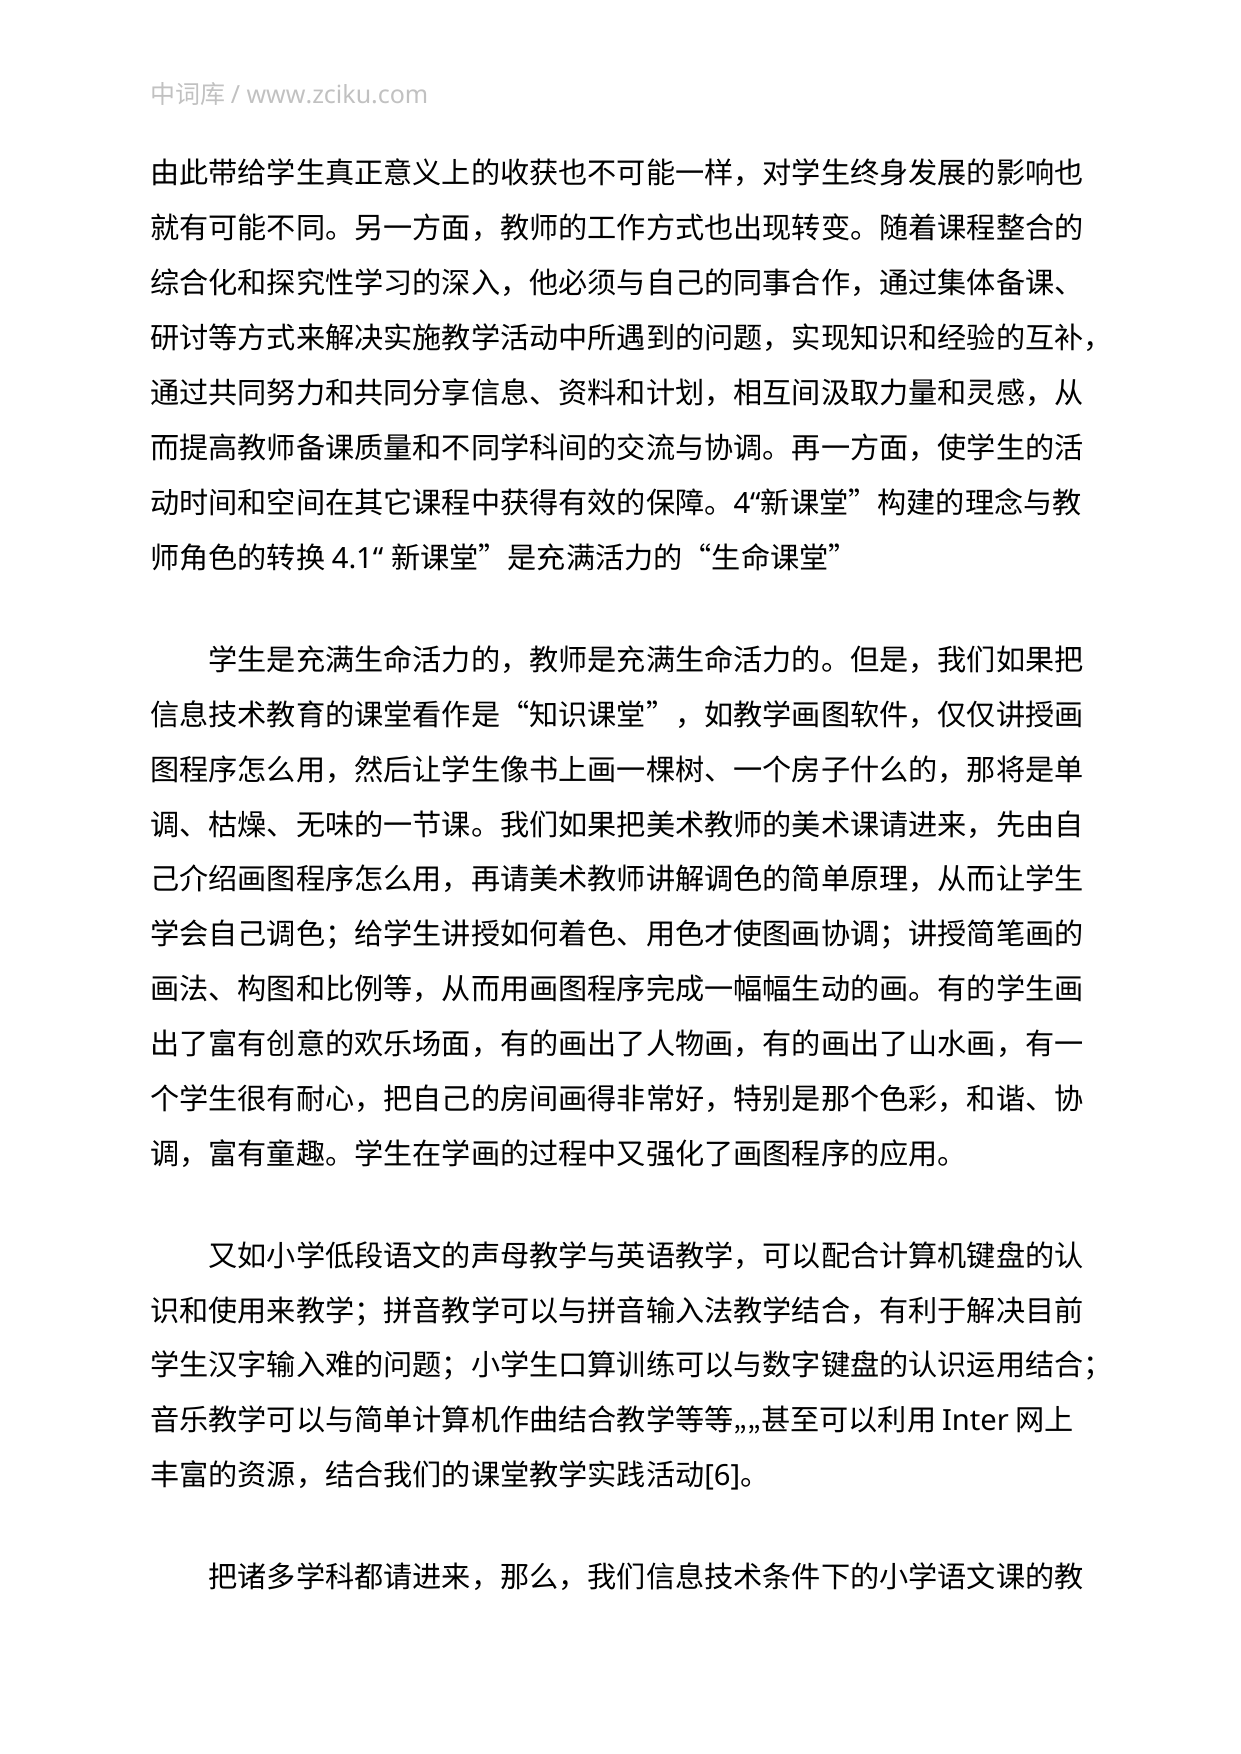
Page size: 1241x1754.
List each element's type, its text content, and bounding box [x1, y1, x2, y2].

text 学生是充满生命活力的，教师是充满生命活力的。但是，我们如果把信息技术教育的课堂看作是“知识课堂”，如教学画图软件，仅仅讲授画图程序怎么用，然后让学生像书上画一棵树、一个房子什么的，那将是单调、枯燥、无味的一节课。我们如果把美术教师的美术课请进来，先由自己介绍画图程序怎么用，再请美术教师讲解调色的简单原理，从而让学生学会自己调色；给学生讲授如何着色、用色才使图画协调；讲授简笔画的画法、构图和比例等，从而用画图程序完成一幅幅生动的画。有的学生画出了富有创意的欢乐场面，有的画出了人物画，有的画出了山水画，有一个学生很有耐心，把自己的房间画得非常好，特别是那个色彩，和谐、协调，富有童趣。学生在学画的过程中又强化了画图程序的应用。 [150, 636, 1090, 1173]
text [150, 150, 1090, 577]
text 又如小学低段语文的声母教学与英语教学，可以配合计算机键盘的认识和使用来教学；拼音教学可以与拼音输入法教学结合，有利于解决目前学生汉字输入难的问题；小学生口算训练可以与数字键盘的认识运用结合；音乐教学可以与简单计算机作曲结合教学等等„„甚至可以利用Inter网上丰富的资源，结合我们的课堂教学实践活动[6]。 [150, 1232, 1090, 1494]
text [150, 1554, 1090, 1596]
